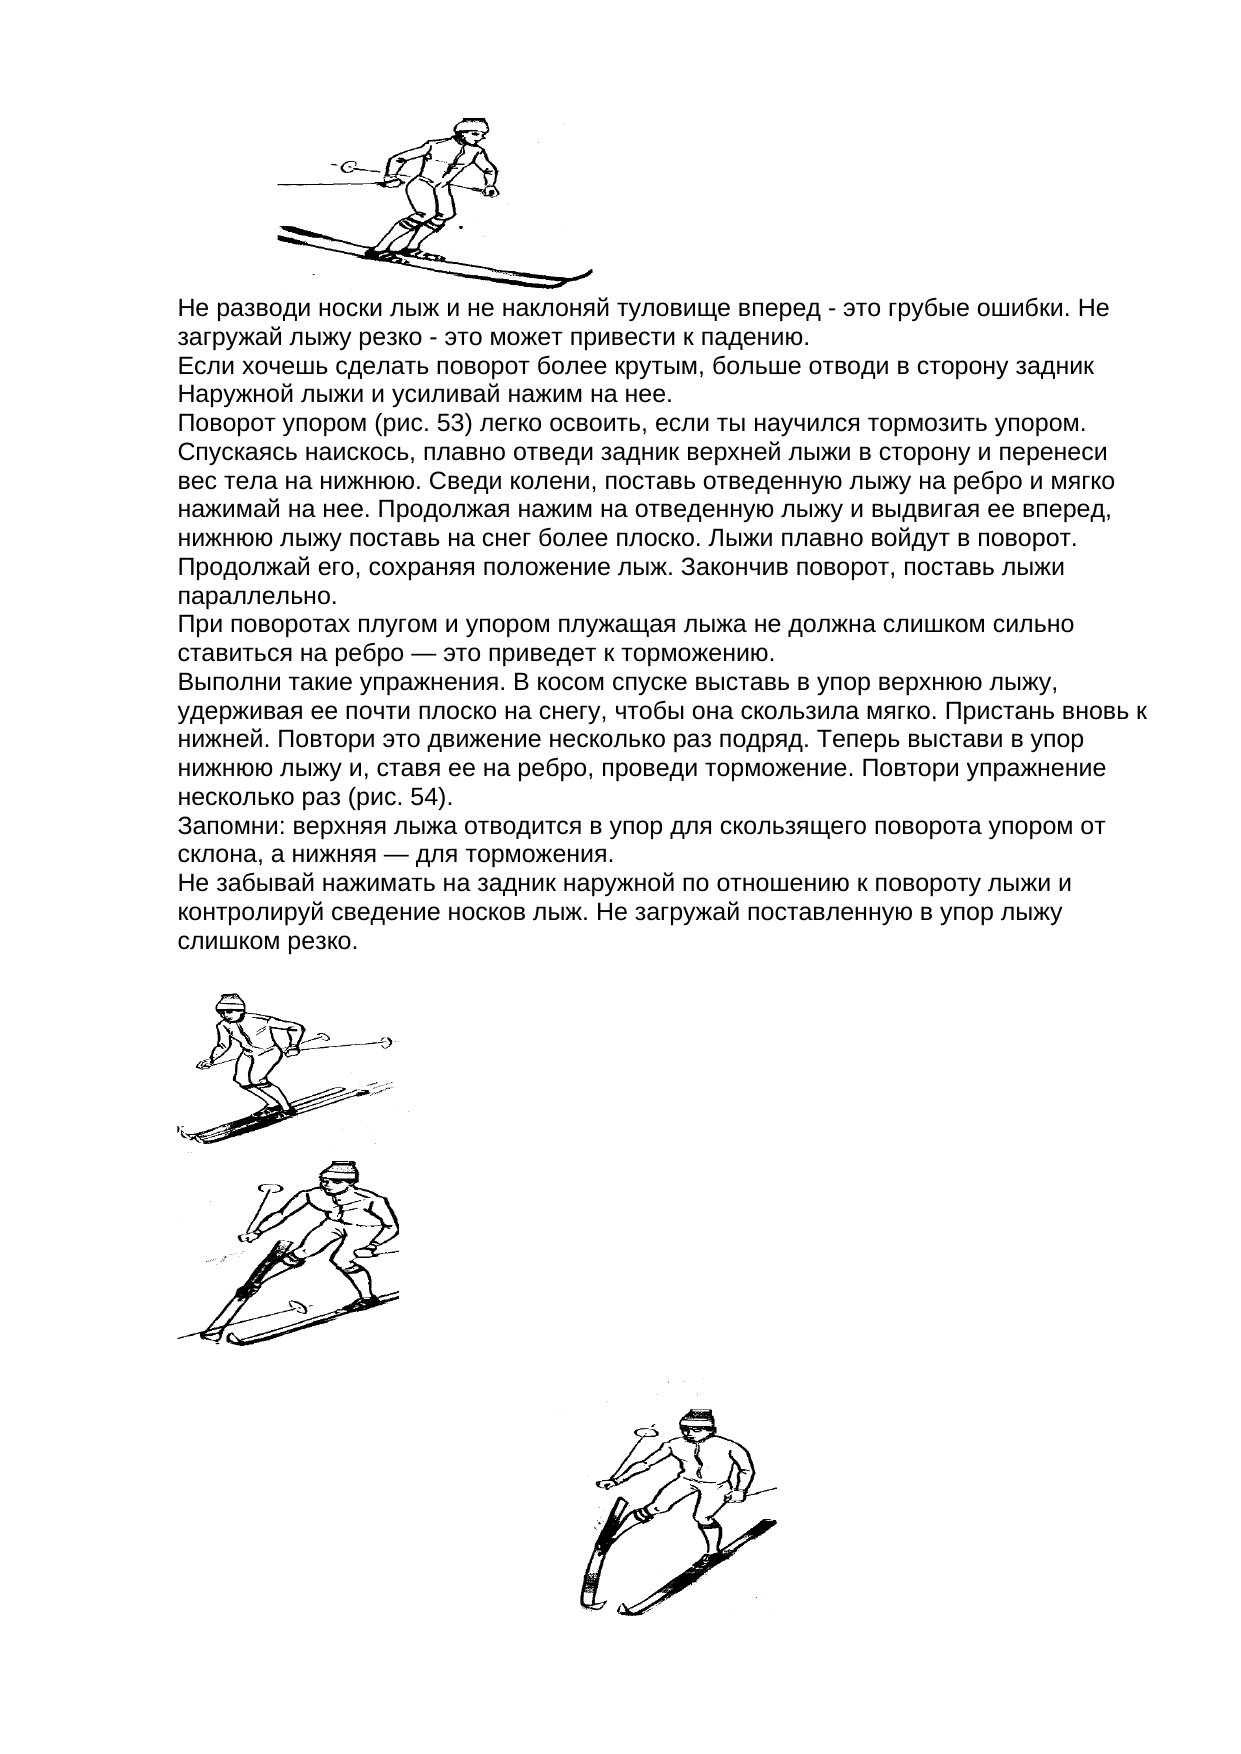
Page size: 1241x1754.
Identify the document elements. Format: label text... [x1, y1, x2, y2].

text Не забывай нажимать на задник наружной по отношению к повороту лыжи и контролируй сведение носков лыж. Не загружай поставленную в упор лыжу слишком резко. [177, 868, 1152, 954]
text Не разводи носки лыж и не наклоняй туловище вперед - это грубые ошибки. Не загружай лыжу резко - это может привести к падению. [177, 293, 1152, 351]
text Поворот упором (рис. 53) легко освоить, если ты научился тормозить упором. Спускаясь наискось, плавно отведи задник верхней лыжи в сторону и перенеси вес тела на нижнюю. Сведи колени, поставь отведенную лыжу на ребро и мягко нажимай на нее. Продолжая нажим на отведенную лыжу и выдвигая ее вперед, нижнюю лыжу поставь на снег более плоско. Лыжи плавно войдут в поворот. Продолжай его, сохраняя положение лыж. Закончив поворот, поставь лыжи параллельно. [177, 408, 1152, 609]
picture [552, 1377, 777, 1622]
text Если хочешь сделать поворот более крутым, больше отводи в сторону задник Наружной лыжи и усиливай нажим на нее. [177, 351, 1152, 408]
text Выполни такие упражнения. В косом спуске выставь в упор верхнюю лыжу, удерживая ее почти плоско на снегу, чтобы она скользила мягко. Пристань вновь к нижней. Повтори это движение несколько раз подряд. Теперь выстави в упор нижнюю лыжу и, ставя ее на ребро, проведи торможение. Повтори упражнение несколько раз (рис. 54). [177, 667, 1152, 811]
picture [177, 983, 418, 1349]
text При поворотах плугом и упором плужащая лыжа не должна слишком сильно ставиться на ребро — это приведет к торможению. [177, 609, 1152, 667]
picture [277, 118, 597, 294]
text Запомни: верхняя лыжа отводится в упор для скользящего поворота упором от склона, а нижняя — для торможения. [177, 811, 1152, 868]
